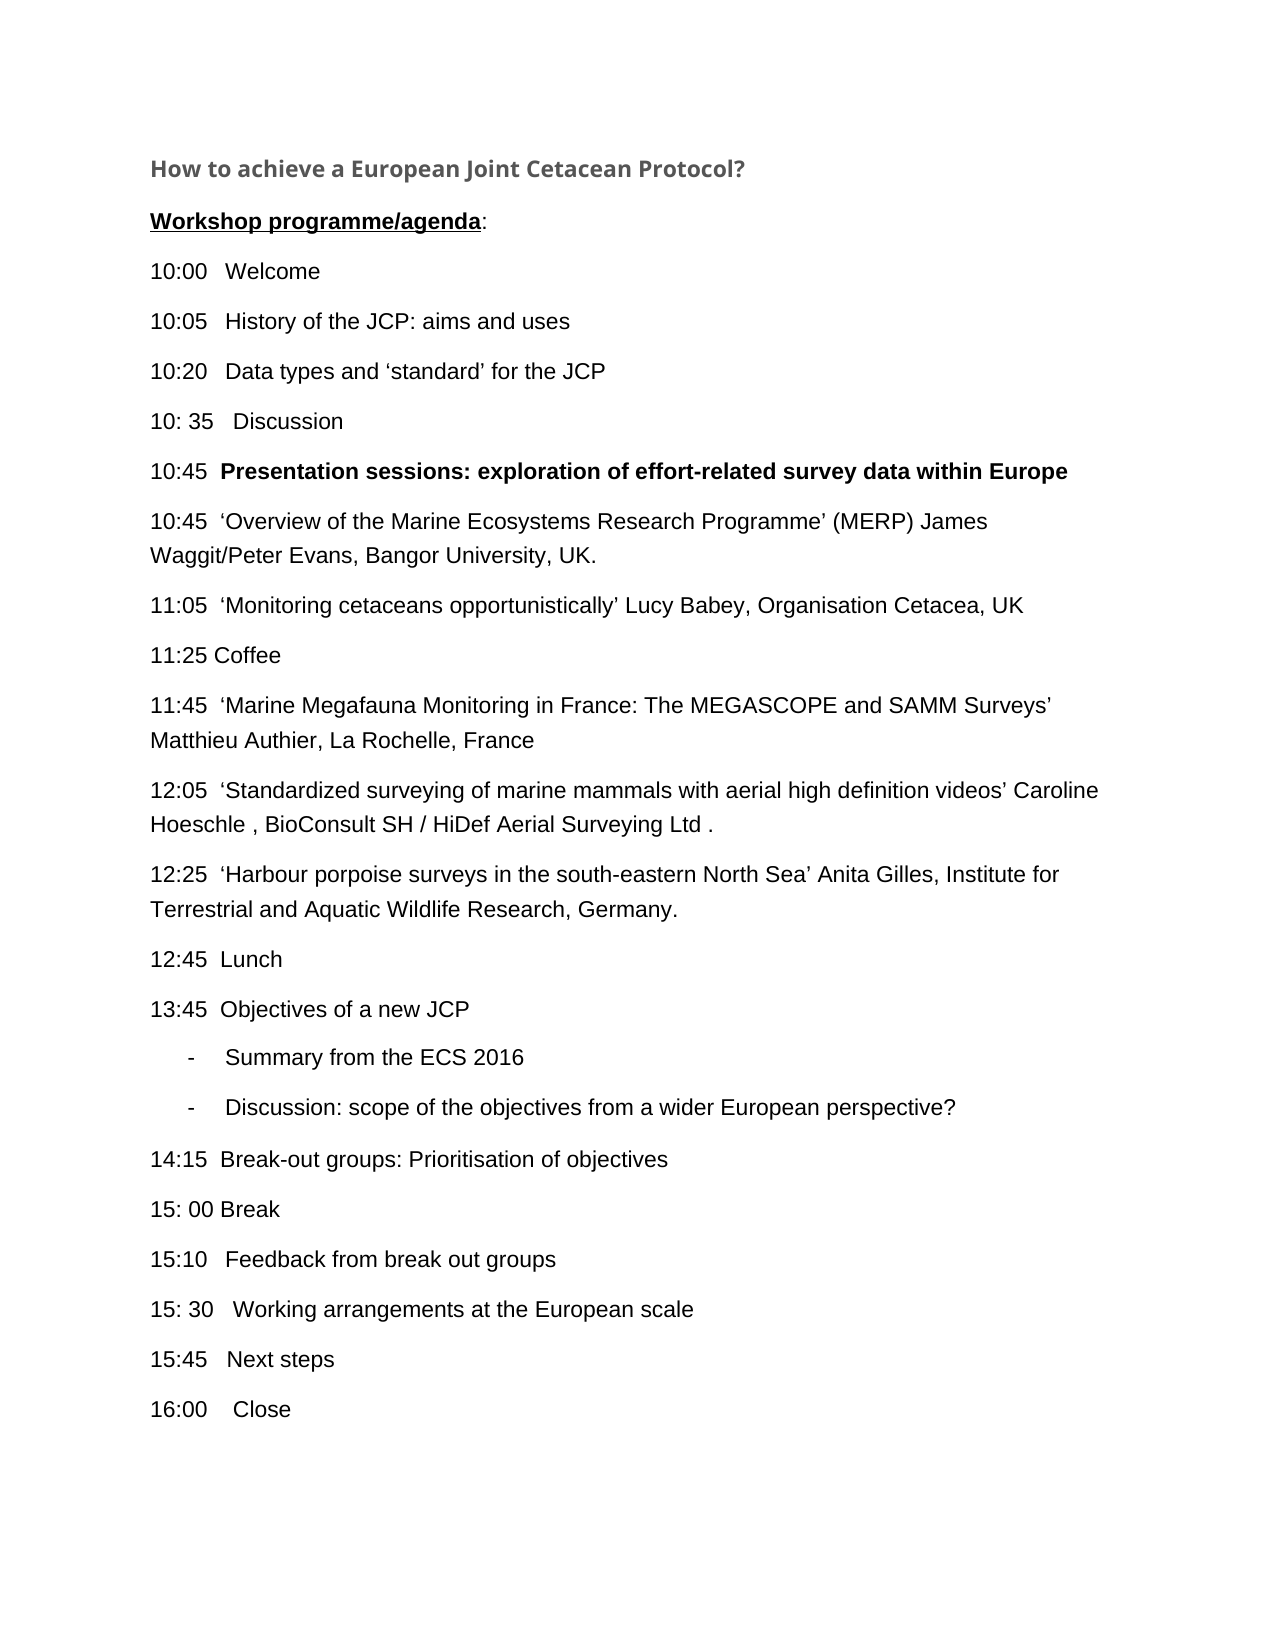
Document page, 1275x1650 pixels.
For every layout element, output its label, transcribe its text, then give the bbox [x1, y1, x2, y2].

text 15:10 Feedback from break out groups [150, 1237, 1125, 1272]
text 11:45 ‘Marine Megafauna Monitoring in France: The MEGASCOPE and SAMM Surveys’ Matthieu Authier, La Rochelle, France [150, 684, 1125, 753]
list Discussion: scope of the objectives from a wider European perspective? [187, 1087, 1125, 1122]
text 14:15 Break-out groups: Prioritisation of objectives [150, 1137, 1125, 1172]
text 16:00 Close [150, 1387, 1125, 1422]
text 10:20 Data types and ‘standard’ for the JCP [150, 350, 1125, 384]
text 15:45 Next steps [150, 1337, 1125, 1372]
text 10: 35 Discussion [150, 400, 1125, 434]
text 11:05 ‘Monitoring cetaceans opportunistically’ Lucy Babey, Organisation Cetacea, UK [150, 584, 1125, 619]
text 12:25 ‘Harbour porpoise surveys in the south-eastern North Sea’ Anita Gilles, Institute for Terrestrial and Aquatic Wildlife Research, Germany. [150, 853, 1125, 922]
text Workshop programme/agenda: [150, 200, 1125, 234]
text 12:45 Lunch [150, 937, 1125, 972]
text 10:45 ‘Overview of the Marine Ecosystems Research Programme’ (MERP) James Waggit/Peter Evans, Bangor University, UK. [150, 500, 1125, 569]
list Summary from the ECS 2016 [187, 1037, 1125, 1072]
text 15: 00 Break [150, 1187, 1125, 1222]
text 10:00 Welcome [150, 250, 1125, 284]
text 10:05 History of the JCP: aims and uses [150, 300, 1125, 334]
text 12:05 ‘Standardized surveying of marine mammals with aerial high definition videos’ Caroline Hoeschle , BioConsult SH / HiDef Aerial Surveying Ltd . [150, 769, 1125, 837]
text 10:45 Presentation sessions: exploration of effort-related survey data within Europe [150, 450, 1125, 484]
text 13:45 Objectives of a new JCP [150, 987, 1125, 1022]
text 11:25 Coffee [150, 634, 1125, 669]
text How to achieve a European Joint Cetacean Protocol? [150, 150, 1125, 184]
text 15: 30 Working arrangements at the European scale [150, 1287, 1125, 1322]
